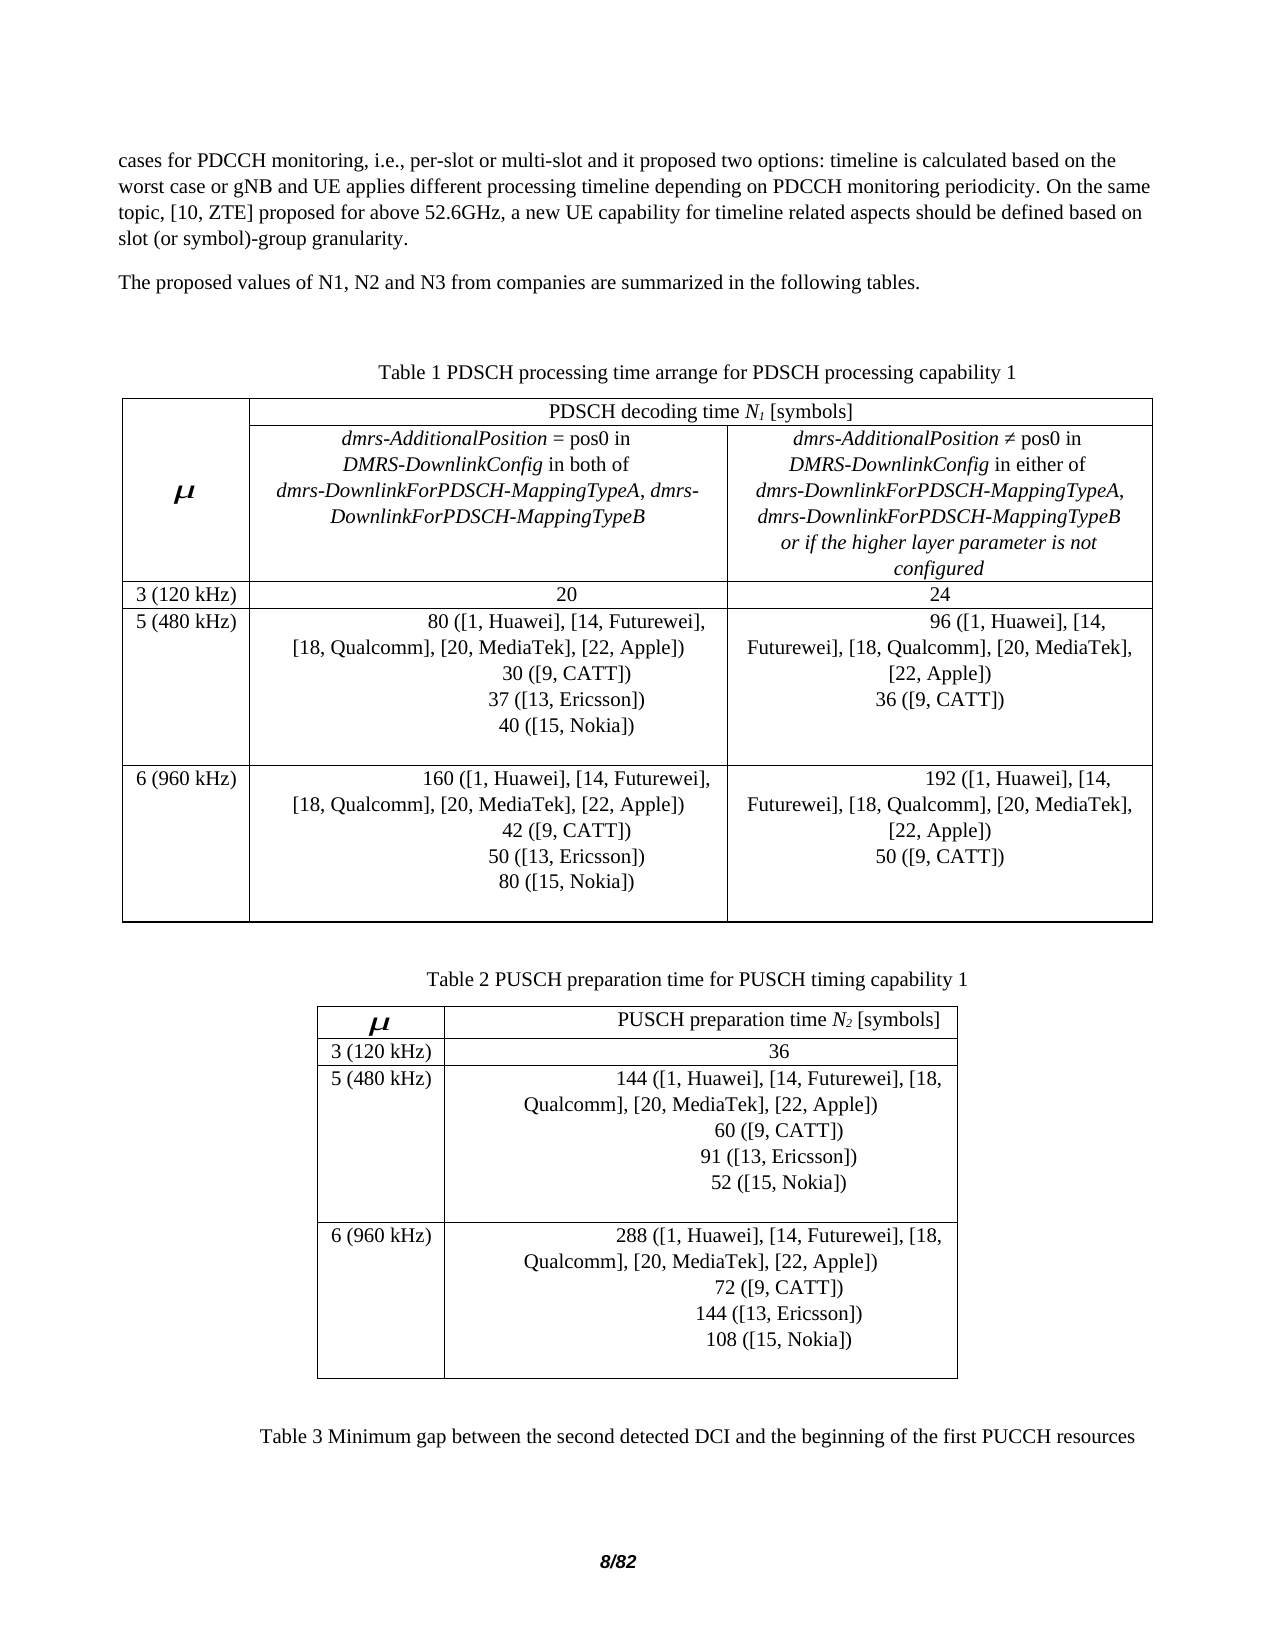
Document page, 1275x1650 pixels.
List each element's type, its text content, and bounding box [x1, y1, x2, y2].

table_cell 160 ([1, Huawei], [14, Futurewei], [18, Qualcomm], [20, MediaTek], [22, Apple]) 42 ([9, CATT]) 50 ([13, Ericsson]) 80 ([15, Nokia]) [250, 766, 727, 921]
table_cell 192 ([1, Huawei], [14, Futurewei], [18, Qualcomm], [20, MediaTek], [22, Apple]) 50 ([9, CATT]) [728, 766, 1152, 921]
table_header [123, 399, 249, 581]
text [118, 148, 1157, 249]
table_cell 36 [445, 1039, 957, 1065]
text Table 2 PUSCH preparation time for PUSCH timing capability 1 [215, 967, 1157, 991]
text Table 1 PDSCH processing time arrange for PDSCH processing capability 1 [215, 359, 1157, 384]
table_cell 20 [250, 582, 727, 608]
table_header [318, 1007, 444, 1038]
table_cell 6 (960 kHz) [123, 766, 249, 921]
table_cell 24 [728, 582, 1152, 608]
table_cell 3 (120 kHz) [318, 1039, 444, 1065]
table_cell 5 (480 kHz) [318, 1066, 444, 1222]
table_header PDSCH decoding time N1 [symbols] [250, 399, 1152, 425]
table_cell dmrs-AdditionalPosition ≠ pos0 in DMRS-DownlinkConfig in either of dmrs-DownlinkForPDSCH-MappingTypeA, dmrs-DownlinkForPDSCH-MappingTypeB or if the higher layer parameter is not configured [728, 426, 1152, 581]
text Table 3 Minimum gap between the second detected DCI and the beginning of the first PUCCH resources [215, 1424, 1157, 1448]
table_cell 80 ([1, Huawei], [14, Futurewei], [18, Qualcomm], [20, MediaTek], [22, Apple]) 30 ([9, CATT]) 37 ([13, Ericsson]) 40 ([15, Nokia]) [250, 609, 727, 765]
table_header PUSCH preparation time N2 [symbols] [445, 1007, 957, 1038]
text The proposed values of N1, N2 and N3 from companies are summarized in the following tables. [118, 270, 1157, 294]
table_cell dmrs-AdditionalPosition = pos0 in DMRS-DownlinkConfig in both of dmrs-DownlinkForPDSCH-MappingTypeA, dmrs-DownlinkForPDSCH-MappingTypeB [250, 426, 727, 581]
table_cell 3 (120 kHz) [123, 582, 249, 608]
table_cell 5 (480 kHz) [123, 609, 249, 765]
table_cell 6 (960 kHz) [318, 1223, 444, 1378]
table_cell 288 ([1, Huawei], [14, Futurewei], [18, Qualcomm], [20, MediaTek], [22, Apple]) 72 ([9, CATT]) 144 ([13, Ericsson]) 108 ([15, Nokia]) [445, 1223, 957, 1378]
table_cell 144 ([1, Huawei], [14, Futurewei], [18, Qualcomm], [20, MediaTek], [22, Apple]) 60 ([9, CATT]) 91 ([13, Ericsson]) 52 ([15, Nokia]) [445, 1066, 957, 1222]
table_cell 96 ([1, Huawei], [14, Futurewei], [18, Qualcomm], [20, MediaTek], [22, Apple]) 36 ([9, CATT]) [728, 609, 1152, 765]
